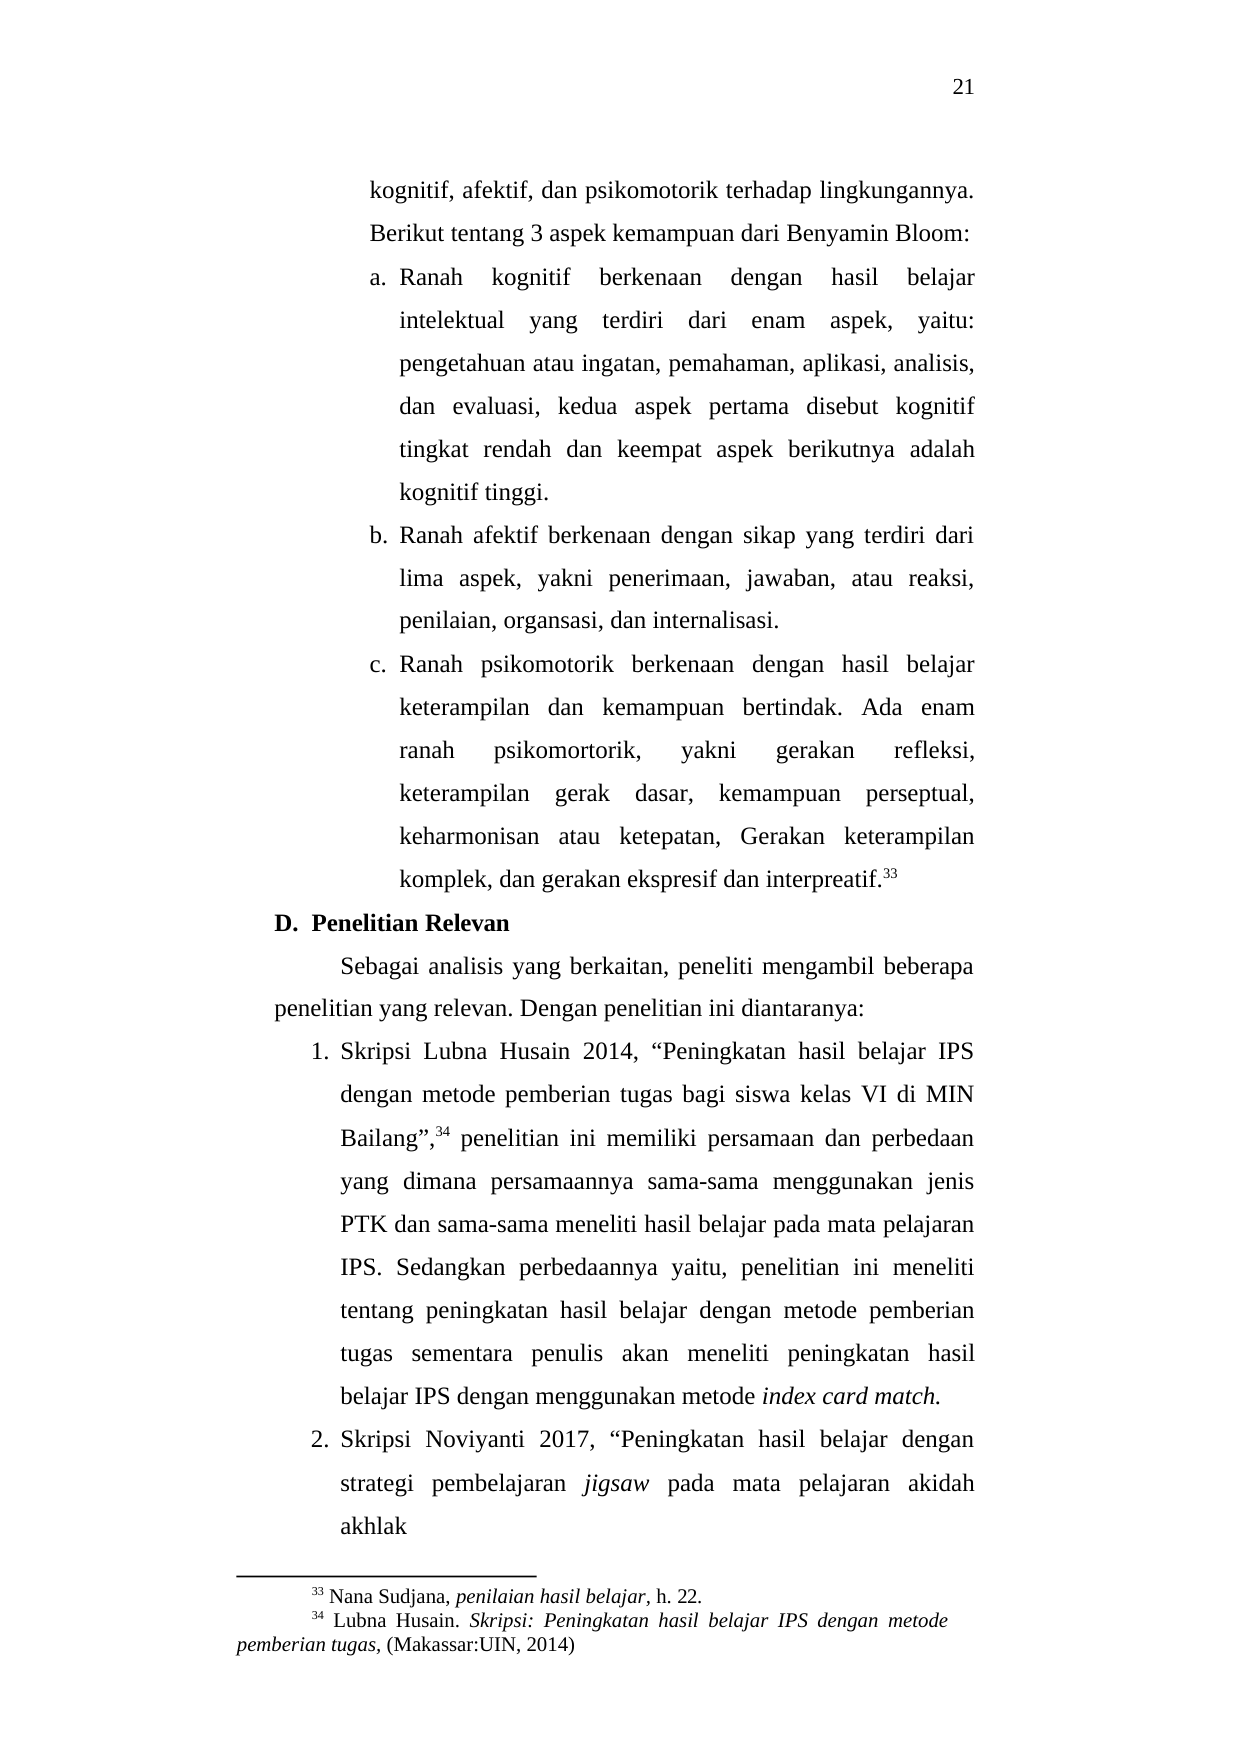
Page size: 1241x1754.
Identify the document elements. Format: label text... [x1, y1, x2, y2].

list Skripsi Lubna Husain 2014, “Peningkatan hasil belajar IPS dengan metode pemberian tugas bagi siswa kelas VI di MIN Bailang”,34 penelitian ini memiliki persamaan dan perbedaan yang dimana persamaannya sama-sama menggunakan jenis PTK dan sama-sama meneliti hasil belajar pada mata pelajaran IPS. Sedangkan perbedaannya yaitu, penelitian ini meneliti tentang peningkatan hasil belajar dengan metode pemberian tugas sementara penulis akan meneliti peningkatan hasil belajar IPS dengan menggunakan metode index card match. [311, 1036, 975, 1410]
list Ranah afektif berkenaan dengan sikap yang terdiri dari lima aspek, yakni penerimaan, jawaban, atau reaksi, penilaian, organsasi, dan internalisasi. [369, 521, 975, 634]
text 34 Lubna Husain. Skripsi: Peningkatan hasil belajar IPS dengan metode pemberian tugas, (Makassar:UIN, 2014) [237, 1608, 1025, 1656]
text kognitif, afektif, dan psikomotorik terhadap lingkungannya. Berikut tentang 3 aspek kemampuan dari Benyamin Bloom: [369, 175, 975, 247]
list Ranah kognitif berkenaan dengan hasil belajar intelektual yang terdiri dari enam aspek, yaitu: pengetahuan atau ingatan, pemahaman, aplikasi, analisis, dan evaluasi, kedua aspek pertama disebut kognitif tingkat rendah dan keempat aspek berikutnya adalah kognitif tinggi. [369, 262, 975, 506]
text Sebagai analisis yang berkaitan, peneliti mengambil beberapa penelitian yang relevan. Dengan penelitian ini diantaranya: [274, 951, 974, 1022]
subtitle Penelitian Relevan [274, 908, 1181, 937]
list Skripsi Noviyanti 2017, “Peningkatan hasil belajar dengan strategi pembelajaran jigsaw pada mata pelajaran akidah akhlak [311, 1424, 975, 1539]
text 33 Nana Sudjana, penilaian hasil belajar, h. 22. [312, 1584, 1181, 1608]
list Ranah psikomotorik berkenaan dengan hasil belajar keterampilan dan kemampuan bertindak. Ada enam ranah psikomortorik, yakni gerakan refleksi, keterampilan gerak dasar, kemampuan perseptual, keharmonisan atau ketepatan, Gerakan keterampilan komplek, dan gerakan ekspresif dan interpreatif.33 [369, 649, 975, 893]
